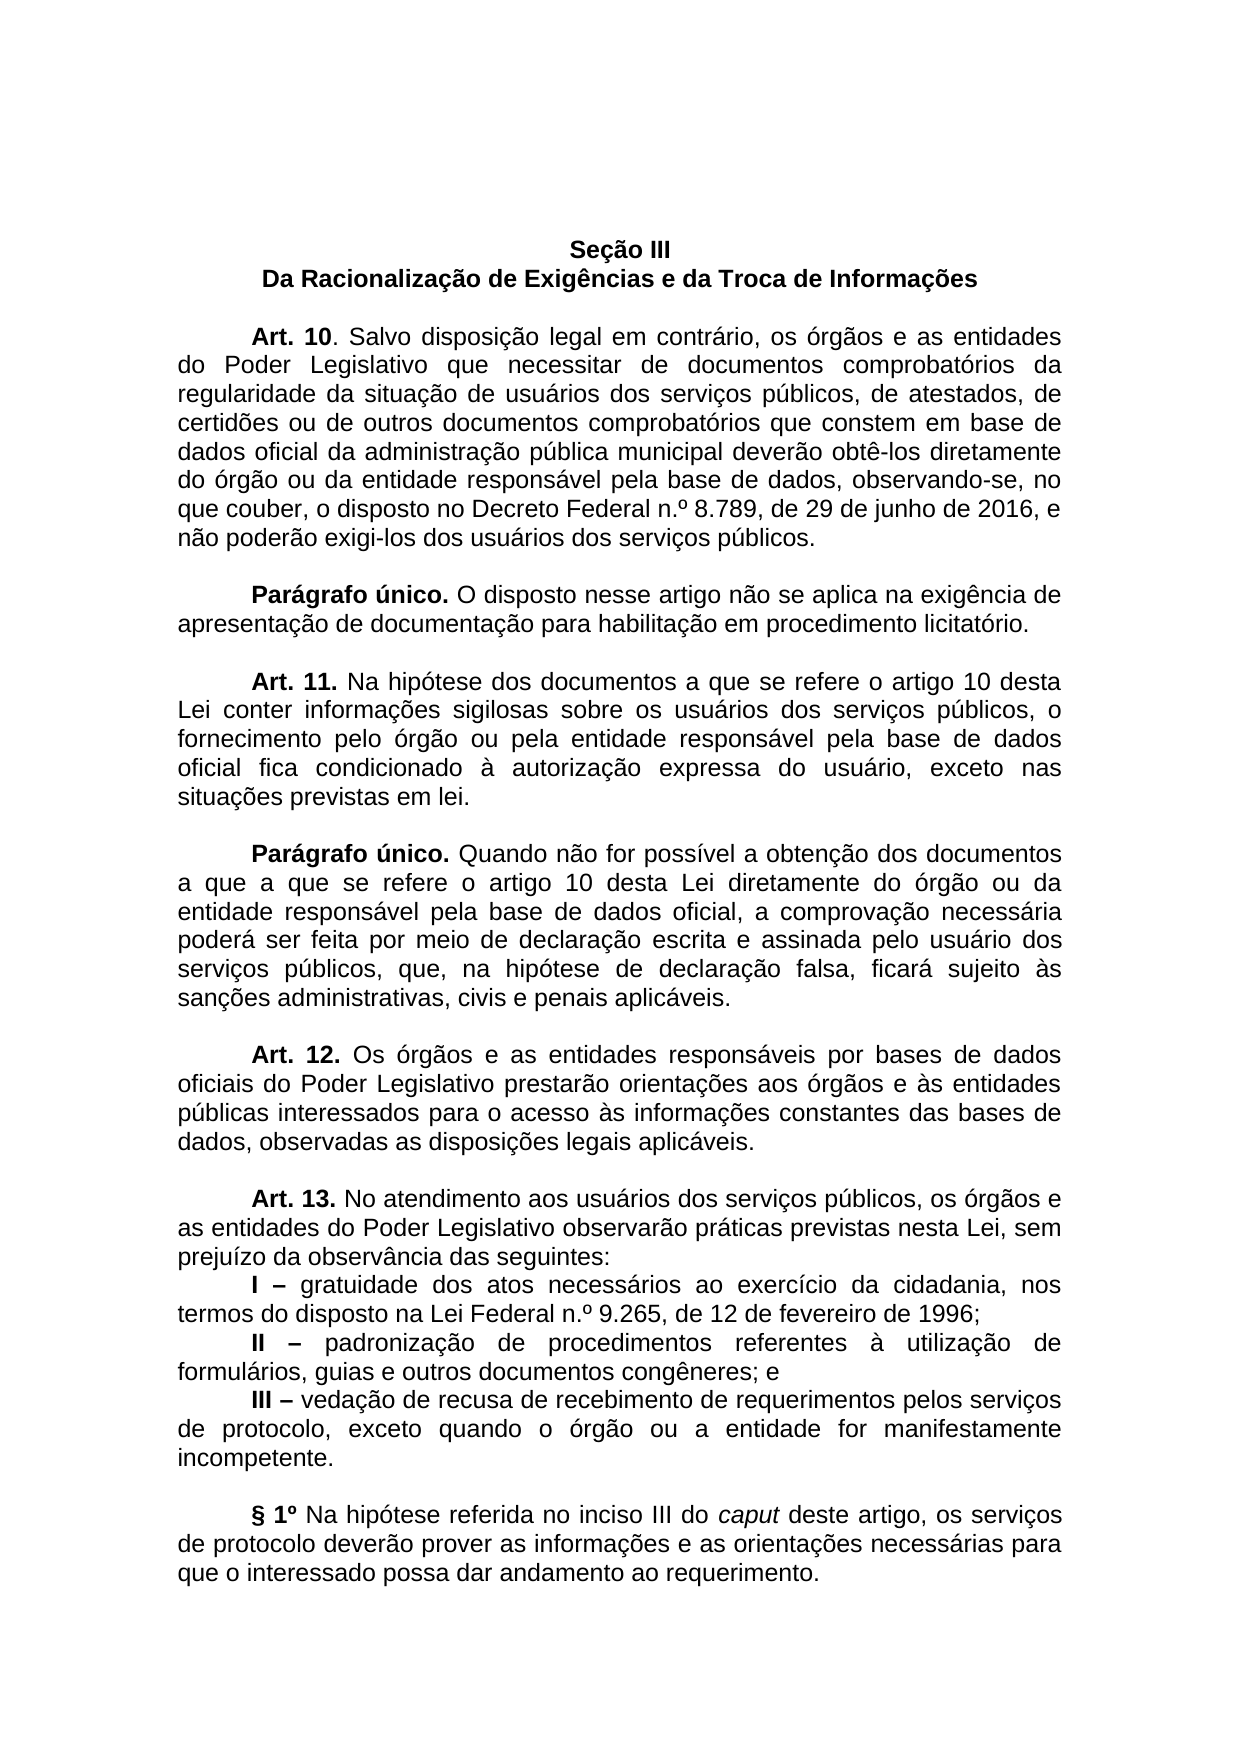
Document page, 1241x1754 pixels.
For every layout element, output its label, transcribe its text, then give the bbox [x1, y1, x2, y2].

text Art. 12. Os órgãos e as entidades responsáveis por bases de dados oficiais do Poder Legislativo prestarão orientações aos órgãos e às entidades públicas interessados para o acesso às informações constantes das bases de dados, observadas as disposições legais aplicáveis. [177, 1041, 1063, 1156]
text Art. 10. Salvo disposição legal em contrário, os órgãos e as entidades do Poder Legislativo que necessitar de documentos comprobatórios da regularidade da situação de usuários dos serviços públicos, de atestados, de certidões ou de outros documentos comprobatórios que constem em base de dados oficial da administração pública municipal deverão obtê-los diretamente do órgão ou da entidade responsável pela base de dados, observando-se, no que couber, o disposto no Decreto Federal n.º 8.789, de 29 de junho de 2016, e não poderão exigi-los dos usuários dos serviços públicos. [177, 322, 1063, 552]
text Parágrafo único. Quando não for possível a obtenção dos documentos a que a que se refere o artigo 10 desta Lei diretamente do órgão ou da entidade responsável pela base de dados oficial, a comprovação necessária poderá ser feita por meio de declaração escrita e assinada pelo usuário dos serviços públicos, que, na hipótese de declaração falsa, ficará sujeito às sanções administrativas, civis e penais aplicáveis. [177, 839, 1063, 1012]
text § 1º Na hipótese referida no inciso III do caput deste artigo, os serviços de protocolo deverão prover as informações e as orientações necessárias para que o interessado possa dar andamento ao requerimento. [177, 1501, 1063, 1587]
text I – gratuidade dos atos necessários ao exercício da cidadania, nos termos do disposto na Lei Federal n.º 9.265, de 12 de fevereiro de 1996; [177, 1271, 1063, 1328]
text Parágrafo único. O disposto nesse artigo não se aplica na exigência de apresentação de documentação para habilitação em procedimento licitatório. [177, 581, 1063, 638]
text Art. 11. Na hipótese dos documentos a que se refere o artigo 10 desta Lei conter informações sigilosas sobre os usuários dos serviços públicos, o fornecimento pelo órgão ou pela entidade responsável pela base de dados oficial fica condicionado à autorização expressa do usuário, exceto nas situações previstas em lei. [177, 667, 1063, 811]
text III – vedação de recusa de recebimento de requerimentos pelos serviços de protocolo, exceto quando o órgão ou a entidade for manifestamente incompetente. [177, 1386, 1063, 1472]
text II – padronização de procedimentos referentes à utilização de formulários, guias e outros documentos congêneres; e [177, 1328, 1063, 1386]
text Seção III [177, 236, 1063, 264]
text Da Racionalização de Exigências e da Troca de Informações [177, 264, 1063, 293]
text Art. 13. No atendimento aos usuários dos serviços públicos, os órgãos e as entidades do Poder Legislativo observarão práticas previstas nesta Lei, sem prejuízo da observância das seguintes: [177, 1184, 1063, 1271]
